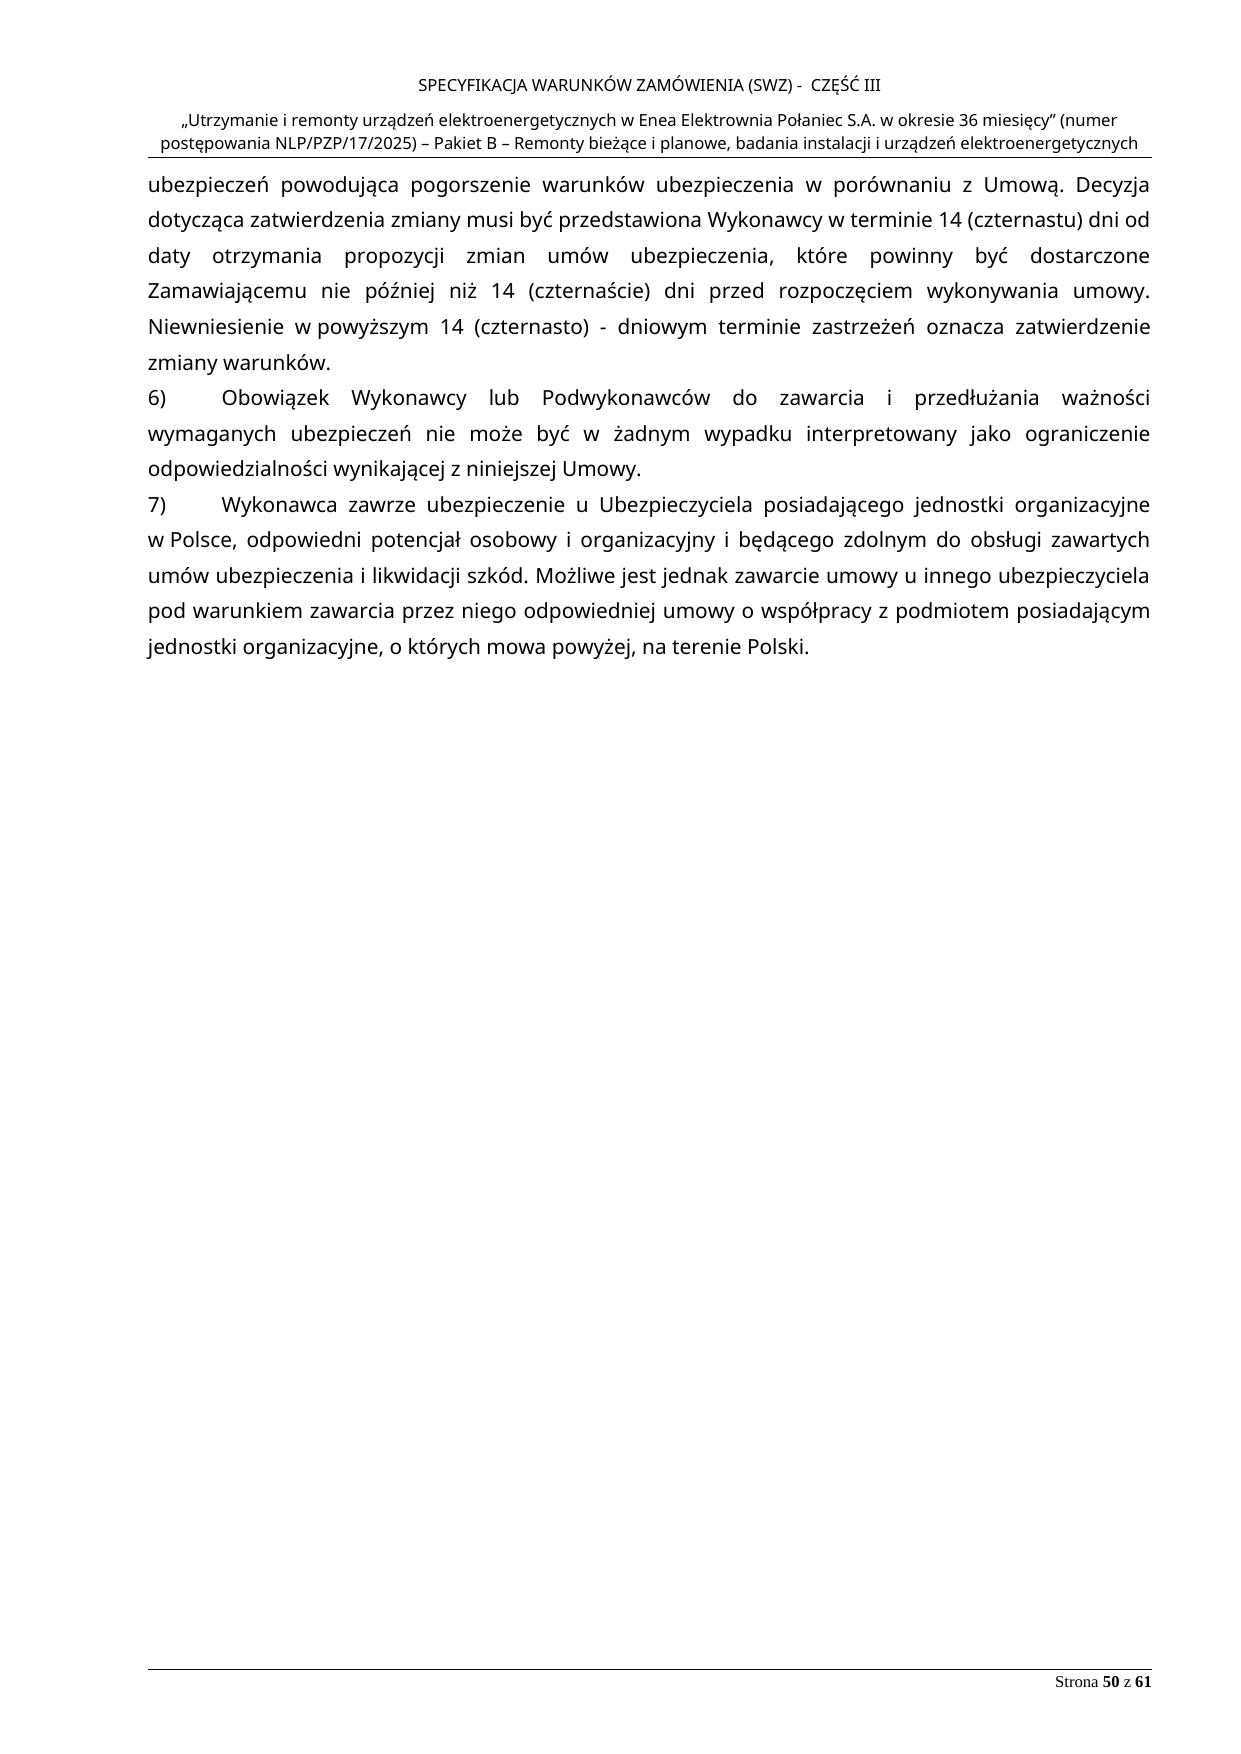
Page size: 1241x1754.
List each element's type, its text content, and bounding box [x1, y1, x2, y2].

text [148, 170, 1152, 376]
text 6) Obowiązek Wykonawcy lub Podwykonawców do zawarcia i przedłużania ważności wymaganych ubezpieczeń nie może być w żadnym wypadku interpretowany jako ograniczenie odpowiedzialności wynikającej z niniejszej Umowy. [148, 383, 1152, 483]
text 7) Wykonawca zawrze ubezpieczenie u Ubezpieczyciela posiadającego jednostki organizacyjne w Polsce, odpowiedni potencjał osobowy i organizacyjny i będącego zdolnym do obsługi zawartych umów ubezpieczenia i likwidacji szkód. Możliwe jest jednak zawarcie umowy u innego ubezpieczyciela pod warunkiem zawarcia przez niego odpowiedniej umowy o współpracy z podmiotem posiadającym jednostki organizacyjne, o których mowa powyżej, na terenie Polski. [148, 490, 1152, 660]
